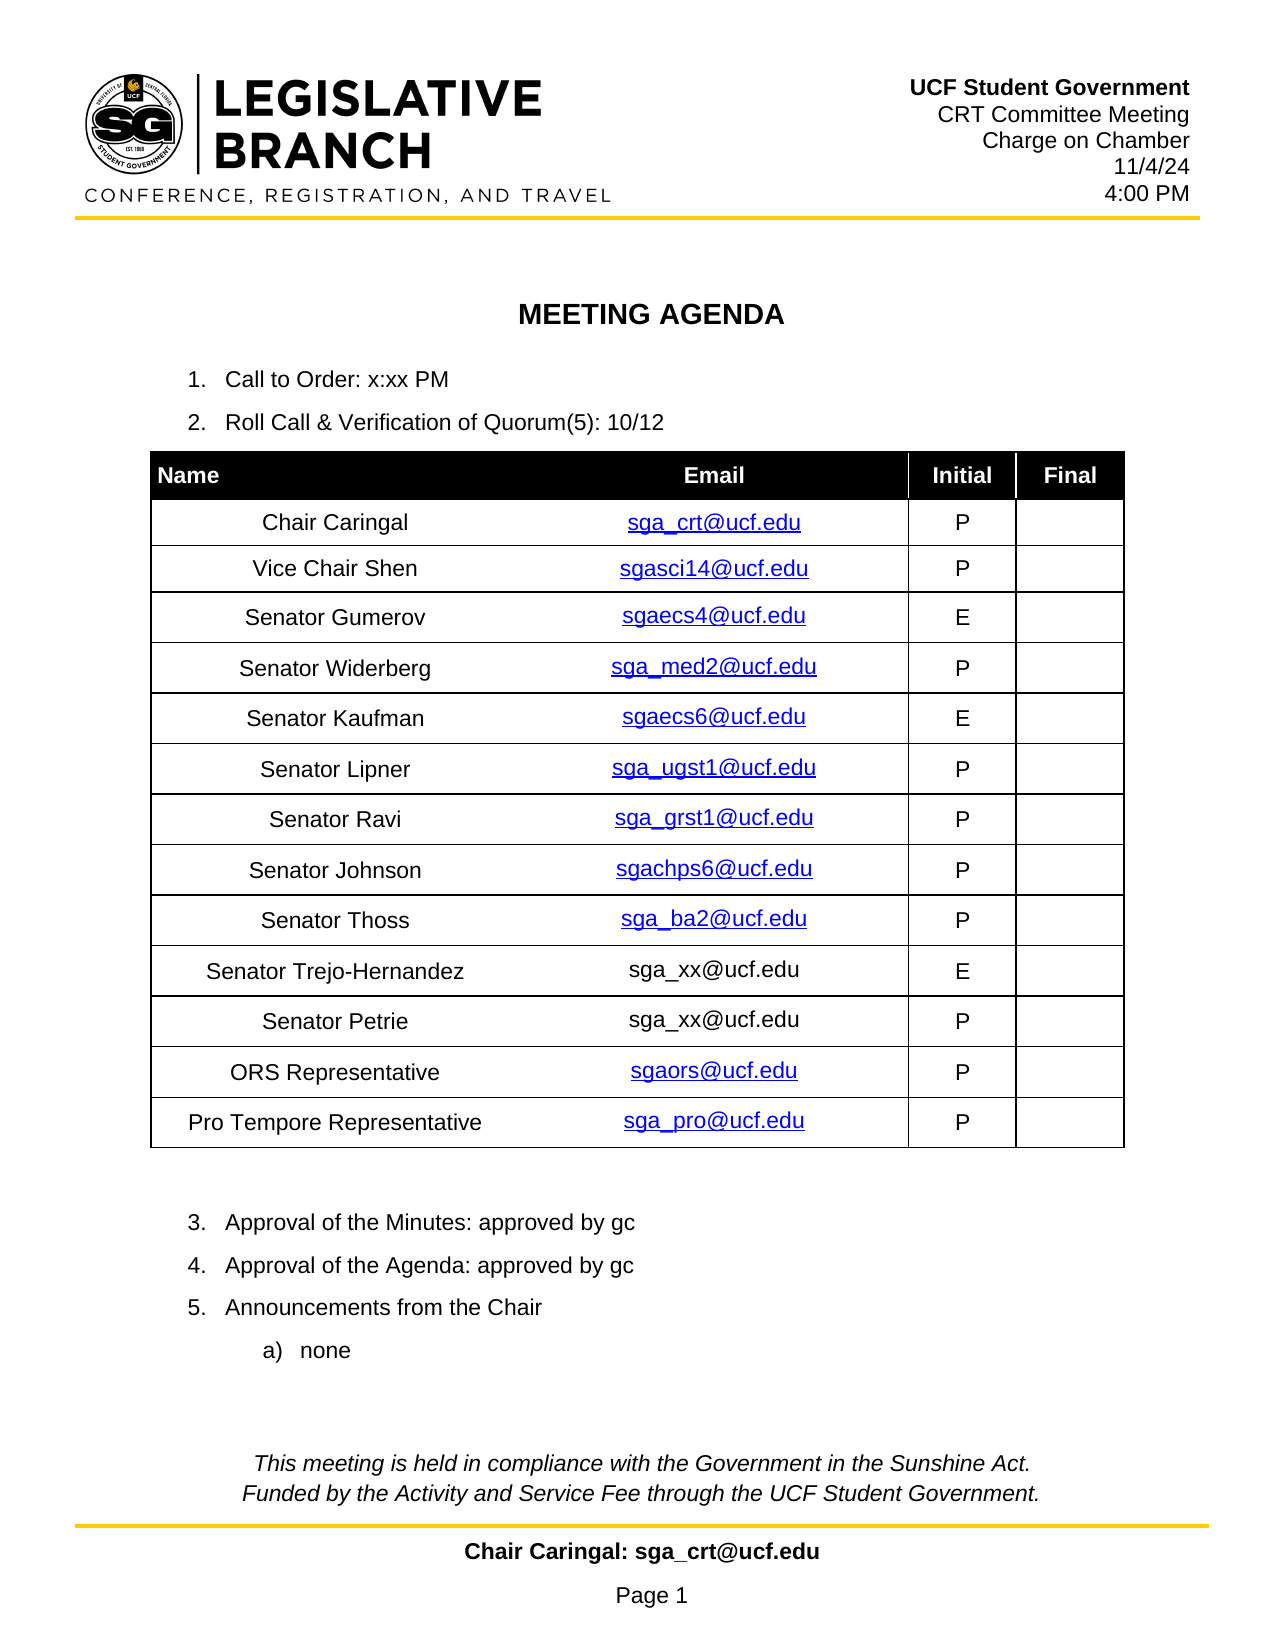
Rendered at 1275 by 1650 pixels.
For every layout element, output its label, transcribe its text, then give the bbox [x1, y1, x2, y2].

subtitle Call to Order: x:xx PM [187, 366, 1153, 392]
table_cell P [909, 1098, 1015, 1147]
table_cell sga_ugst1@ucf.edu [519, 744, 908, 793]
picture [85, 74, 611, 204]
subtitle Approval of the Agenda: approved by gc [187, 1252, 1153, 1278]
table_cell P [909, 997, 1015, 1046]
table_cell P [909, 795, 1015, 844]
title MEETING AGENDA [150, 297, 1153, 331]
table_cell sga_ba2@ucf.edu [519, 896, 908, 945]
table_cell [1017, 845, 1123, 894]
table_cell [1017, 500, 1123, 544]
table_cell [1017, 1047, 1123, 1096]
table_cell Pro Tempore Representative [152, 1098, 519, 1147]
table_cell sga_crt@ucf.edu [519, 500, 908, 544]
table_cell sga_med2@ucf.edu [519, 643, 908, 692]
table_cell P [909, 896, 1015, 945]
table_cell sgaors@ucf.edu [519, 1047, 908, 1096]
table_cell sgasci14@ucf.edu [519, 546, 908, 591]
table_cell [1017, 546, 1123, 591]
table_cell sga_xx@ucf.edu [519, 997, 908, 1046]
table_cell P [909, 1047, 1015, 1096]
table_cell Chair Caringal [152, 500, 519, 544]
list none [262, 1337, 1153, 1363]
table_header Initial [909, 453, 1015, 498]
table_cell ORS Representative [152, 1047, 519, 1096]
table_cell sgachps6@ucf.edu [519, 845, 908, 894]
table_cell Senator Widerberg [152, 643, 519, 692]
table_cell sga_pro@ucf.edu [519, 1098, 908, 1147]
table_header Name [152, 453, 519, 498]
table_cell [1017, 643, 1123, 692]
table_cell Senator Ravi [152, 795, 519, 844]
table_cell P [909, 744, 1015, 793]
table_cell E [909, 946, 1015, 995]
table_cell Senator Kaufman [152, 694, 519, 743]
table_cell P [909, 500, 1015, 544]
table_cell sga_grst1@ucf.edu [519, 795, 908, 844]
table_cell [1017, 795, 1123, 844]
table_cell sga_xx@ucf.edu [519, 946, 908, 995]
table_cell Senator Lipner [152, 744, 519, 793]
table_cell [1017, 593, 1123, 642]
subtitle Announcements from the Chair [187, 1294, 1153, 1321]
table_cell [1017, 896, 1123, 945]
table_header Final [1017, 453, 1123, 498]
subtitle Approval of the Minutes: approved by gc [187, 1209, 1153, 1235]
table_cell [1017, 1098, 1123, 1147]
table_cell [1017, 946, 1123, 995]
table_header Email [519, 453, 908, 498]
table_cell sgaecs4@ucf.edu [519, 593, 908, 642]
table_cell P [909, 643, 1015, 692]
table_cell P [909, 845, 1015, 894]
table_cell [1017, 744, 1123, 793]
table_cell E [909, 593, 1015, 642]
table_cell Vice Chair Shen [152, 546, 519, 591]
table_cell sgaecs6@ucf.edu [519, 694, 908, 743]
table_cell E [909, 694, 1015, 743]
table_cell Senator Johnson [152, 845, 519, 894]
table_cell [1017, 997, 1123, 1046]
table_cell Senator Petrie [152, 997, 519, 1046]
table_cell Senator Trejo-Hernandez [152, 946, 519, 995]
table_cell [1017, 694, 1123, 743]
subtitle Roll Call & Verification of Quorum(5): 10/12 [187, 408, 1153, 435]
table_cell Senator Thoss [152, 896, 519, 945]
table_cell Senator Gumerov [152, 593, 519, 642]
table_cell P [909, 546, 1015, 591]
